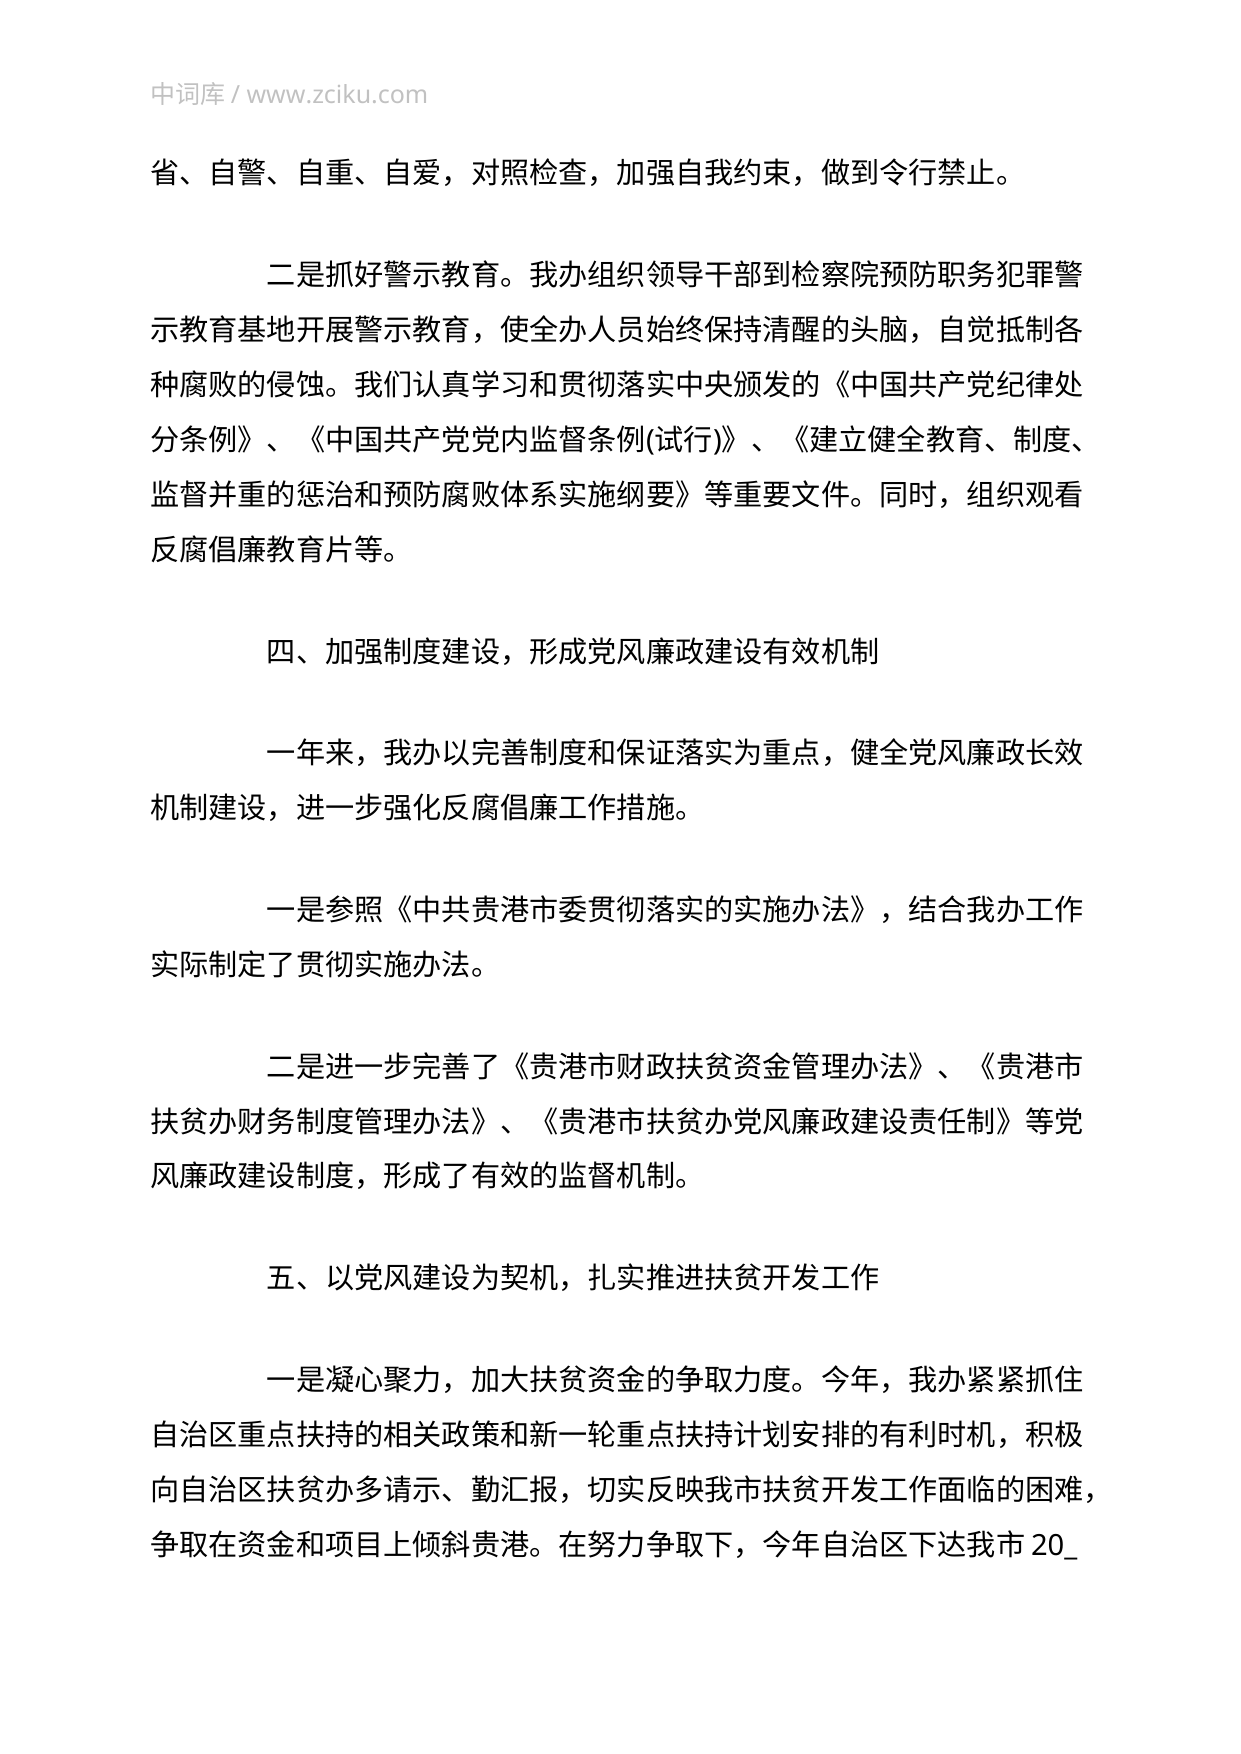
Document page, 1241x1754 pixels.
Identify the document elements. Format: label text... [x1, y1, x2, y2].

text 二是进一步完善了《贵港市财政扶贫资金管理办法》、《贵港市扶贫办财务制度管理办法》、《贵港市扶贫办党风廉政建设责任制》等党风廉政建设制度，形成了有效的监督机制。 [150, 1043, 1090, 1195]
text 四、加强制度建设，形成党风廉政建设有效机制 [150, 628, 1090, 670]
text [150, 1357, 1090, 1564]
text 一年来，我办以完善制度和保证落实为重点，健全党风廉政长效机制建设，进一步强化反腐倡廉工作措施。 [150, 730, 1090, 827]
text 一是参照《中共贵港市委贯彻落实的实施办法》，结合我办工作实际制定了贯彻实施办法。 [150, 887, 1090, 984]
text 二是抓好警示教育。我办组织领导干部到检察院预防职务犯罪警示教育基地开展警示教育，使全办人员始终保持清醒的头脑，自觉抵制各种腐败的侵蚀。我们认真学习和贯彻落实中央颁发的《中国共产党纪律处分条例》、《中国共产党党内监督条例(试行)》、《建立健全教育、制度、监督并重的惩治和预防腐败体系实施纲要》等重要文件。同时，组织观看反腐倡廉教育片等。 [150, 252, 1090, 569]
text 五、以党风建设为契机，扎实推进扶贫开发工作 [150, 1255, 1090, 1297]
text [150, 150, 1090, 192]
